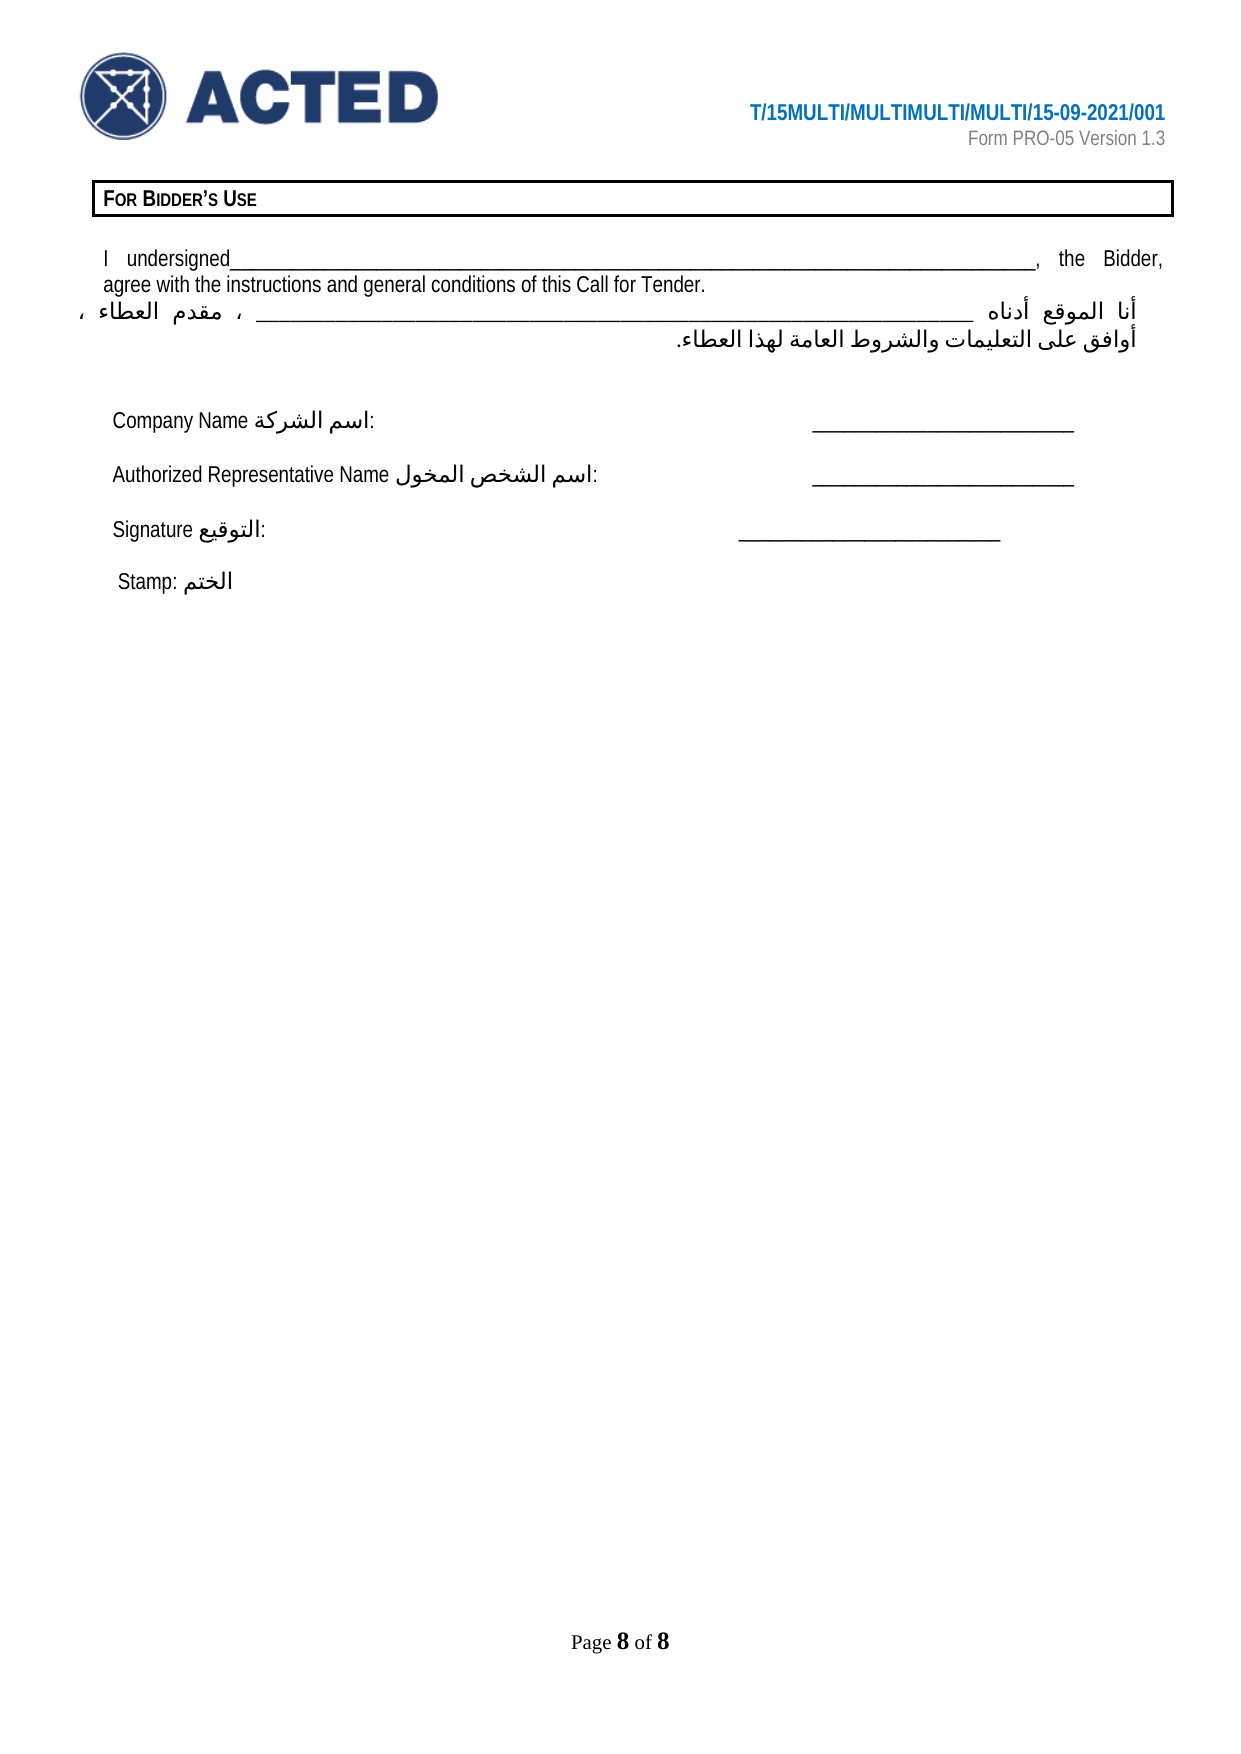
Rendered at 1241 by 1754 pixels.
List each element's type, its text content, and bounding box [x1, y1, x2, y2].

text I undersigned_____________________________________________________________________________, the Bidder, agree with the instructions and general conditions of this Call for Tender. [103, 245, 1162, 297]
text Authorized Representative Name اسم الشخص المخول: _________________________ [112, 461, 1162, 489]
text Company Name اسم الشركة: _________________________ [112, 406, 1162, 434]
text Signature التوقيع: _________________________ [112, 515, 1162, 543]
text أنا الموقع أدناه _______________________________________________________________ ، مقدم العطاء ، أوافق على التعليمات والشروط العامة لهذا العطاء. [78, 297, 1137, 353]
text Stamp: الختم [112, 567, 1162, 595]
picture [75, 51, 448, 140]
text For Bidder’s Use [95, 183, 1171, 214]
